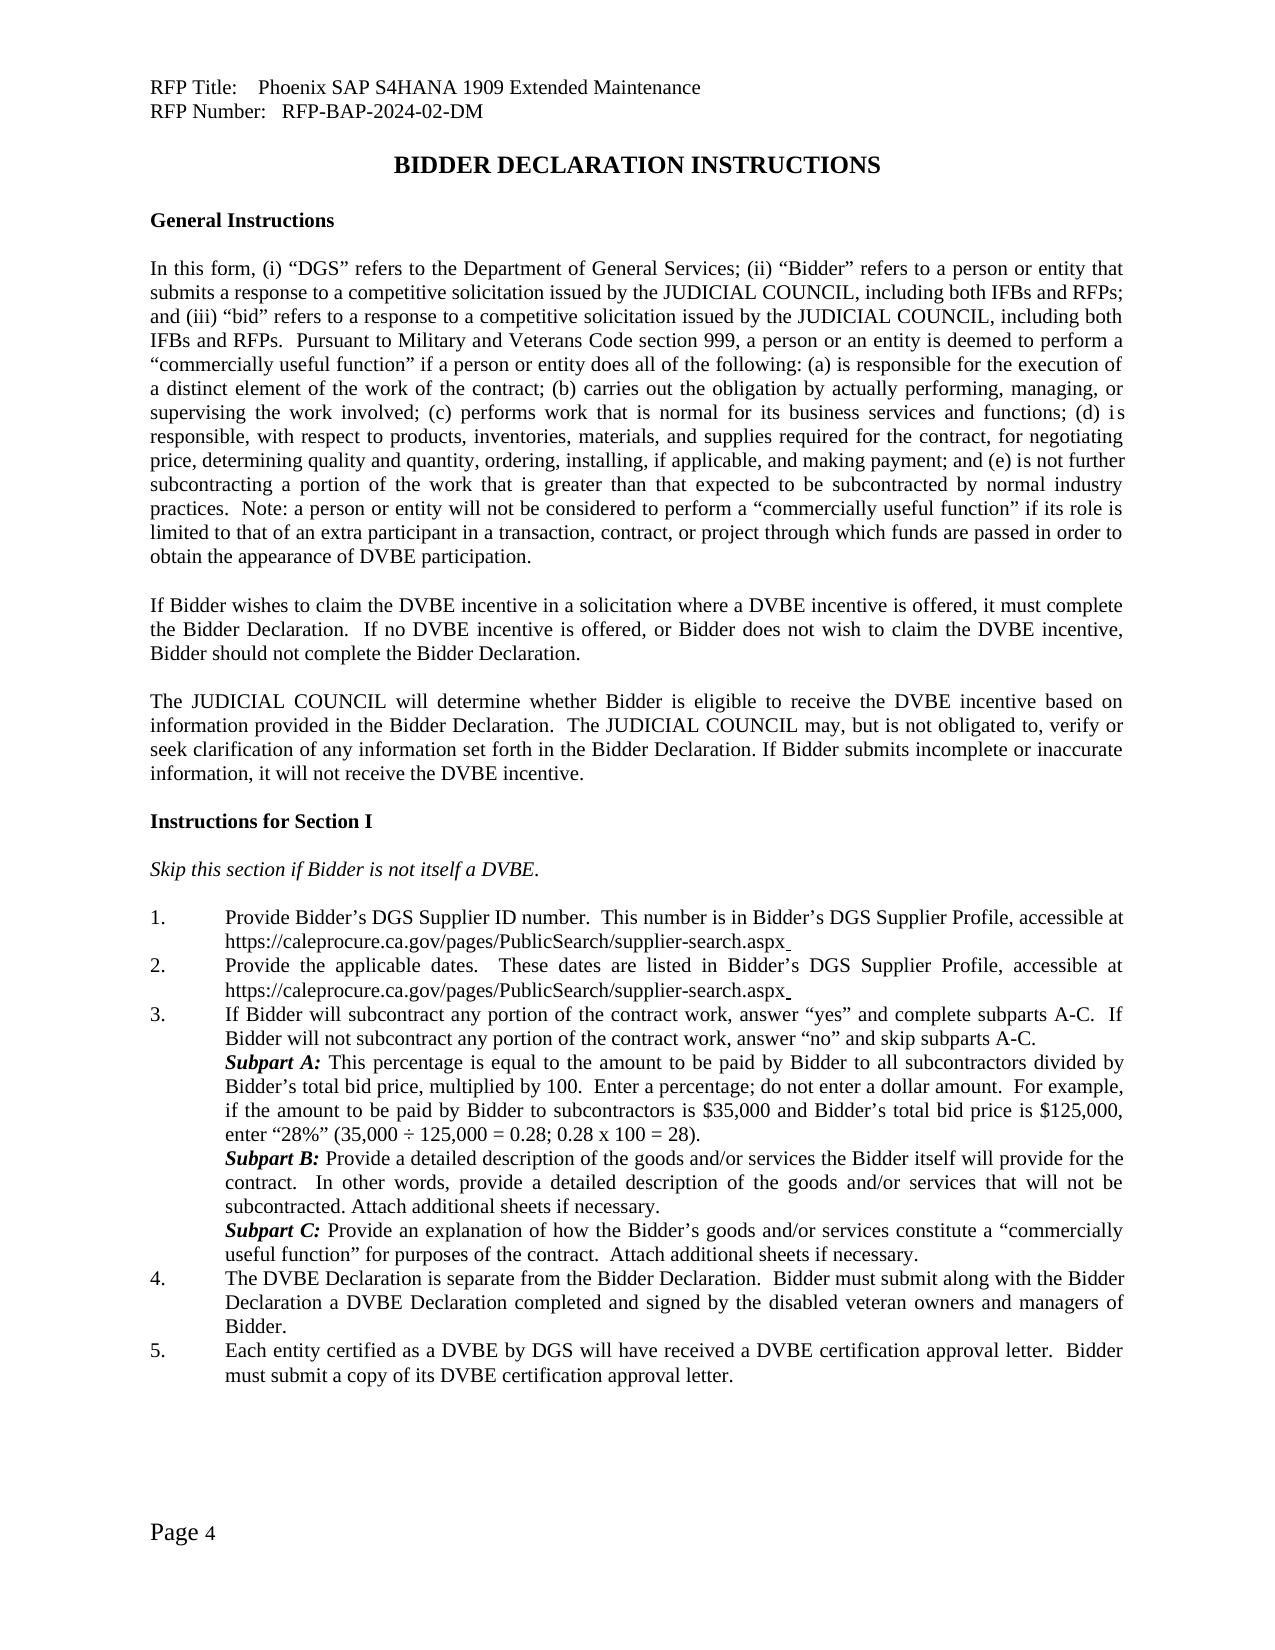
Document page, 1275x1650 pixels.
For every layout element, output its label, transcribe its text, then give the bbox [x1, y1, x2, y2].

text 3. If Bidder will subcontract any portion of the contract work, answer “yes” and complete subparts A-C. If Bidder will not subcontract any portion of the contract work, answer “no” and skip subparts A-C. [150, 1002, 1125, 1050]
text If Bidder wishes to claim the DVBE incentive in a solicitation where a DVBE incentive is offered, it must complete the Bidder Declaration. If no DVBE incentive is offered, or Bidder does not wish to claim the DVBE incentive, Bidder should not complete the Bidder Declaration. [150, 592, 1125, 665]
text Subpart A: This percentage is equal to the amount to be paid by Bidder to all subcontractors divided by Bidder’s total bid price, multiplied by 100. Enter a percentage; do not enter a dollar amount. For example, if the amount to be paid by Bidder to subcontractors is $35,000 and Bidder’s total bid price is $125,000, enter “28%” (35,000 ÷ 125,000 = 0.28; 0.28 x 100 = 28). [150, 1050, 1125, 1146]
text Subpart C: Provide an explanation of how the Bidder’s goods and/or services constitute a “commercially useful function” for purposes of the contract. Attach additional sheets if necessary. [150, 1218, 1125, 1266]
text Skip this section if Bidder is not itself a DVBE. [150, 857, 1125, 881]
text Bidder Declaration Instructions [150, 150, 1125, 179]
text The JUDICIAL COUNCIL will determine whether Bidder is eligible to receive the DVBE incentive based on information provided in the Bidder Declaration. The JUDICIAL COUNCIL may, but is not obligated to, verify or seek clarification of any information set forth in the Bidder Declaration. If Bidder submits incomplete or inaccurate information, it will not receive the DVBE incentive. [150, 689, 1125, 785]
text In this form, (i) “DGS” refers to the Department of General Services; (ii) “Bidder” refers to a person or entity that submits a response to a competitive solicitation issued by the JUDICIAL COUNCIL, including both IFBs and RFPs; and (iii) “bid” refers to a response to a competitive solicitation issued by the JUDICIAL COUNCIL, including both IFBs and RFPs. Pursuant to Military and Veterans Code section 999, a person or an entity is deemed to perform a “commercially useful function” if a person or entity does all of the following: (a) is responsible for the execution of a distinct element of the work of the contract; (b) carries out the obligation by actually performing, managing, or supervising the work involved; (c) performs work that is normal for its business services and functions; (d) is responsible, with respect to products, inventories, materials, and supplies required for the contract, for negotiating price, determining quality and quantity, ordering, installing, if applicable, and making payment; and (e) is not further subcontracting a portion of the work that is greater than that expected to be subcontracted by normal industry practices. Note: a person or entity will not be considered to perform a “commercially useful function” if its role is limited to that of an extra participant in a transaction, contract, or project through which funds are passed in order to obtain the appearance of DVBE participation. [150, 256, 1125, 568]
text 1. Provide Bidder’s DGS Supplier ID number. This number is in Bidder’s DGS Supplier Profile, accessible at https://caleprocure.ca.gov/pages/PublicSearch/supplier-search.aspx [150, 905, 1125, 953]
text General Instructions [150, 207, 1125, 232]
text 5. Each entity certified as a DVBE by DGS will have received a DVBE certification approval letter. Bidder must submit a copy of its DVBE certification approval letter. [150, 1338, 1125, 1387]
text 4. The DVBE Declaration is separate from the Bidder Declaration. Bidder must submit along with the Bidder Declaration a DVBE Declaration completed and signed by the disabled veteran owners and managers of Bidder. [150, 1266, 1125, 1338]
text 2. Provide the applicable dates. These dates are listed in Bidder’s DGS Supplier Profile, accessible at https://caleprocure.ca.gov/pages/PublicSearch/supplier-search.aspx [150, 953, 1125, 1002]
text Instructions for Section I [150, 809, 1125, 833]
text Subpart B: Provide a detailed description of the goods and/or services the Bidder itself will provide for the contract. In other words, provide a detailed description of the goods and/or services that will not be subcontracted. Attach additional sheets if necessary. [150, 1146, 1125, 1218]
